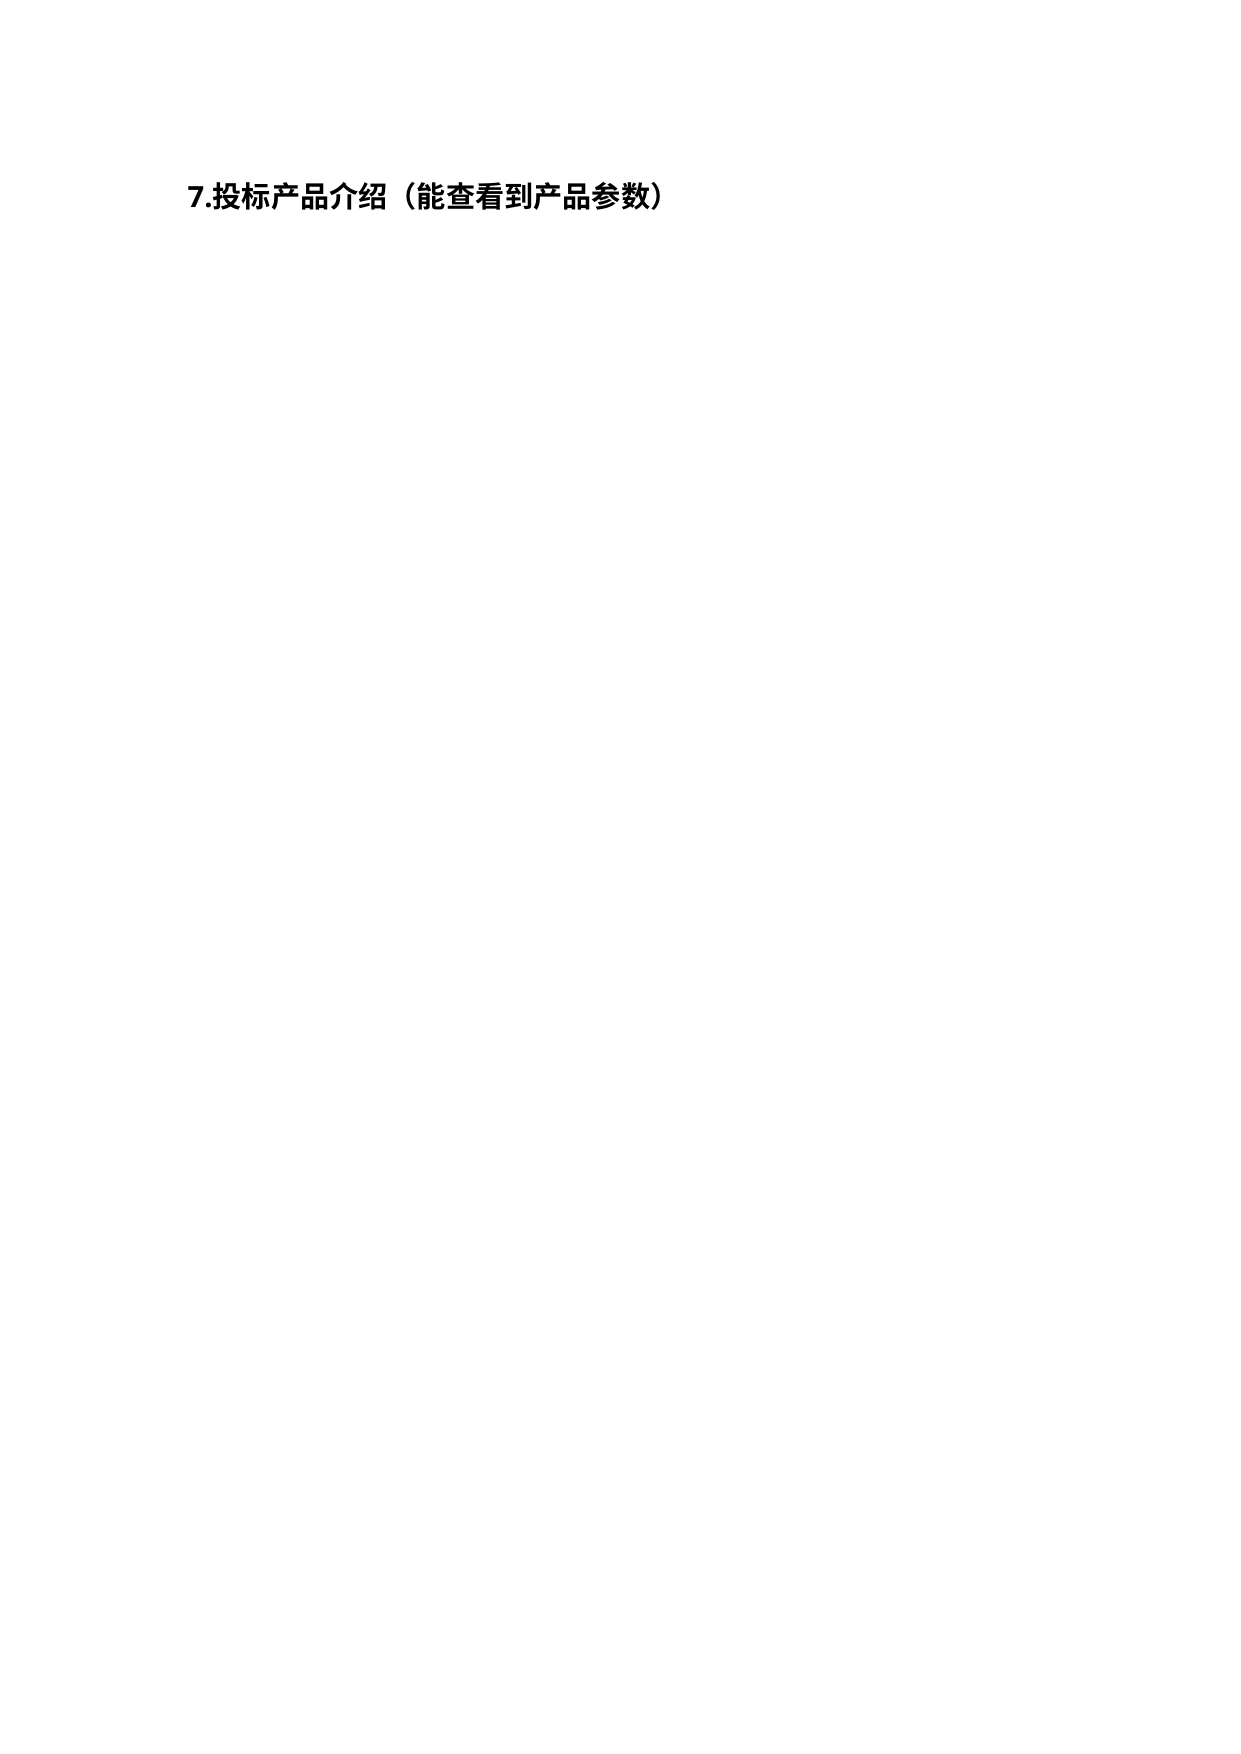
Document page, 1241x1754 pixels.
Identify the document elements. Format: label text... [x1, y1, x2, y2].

text 7.投标产品介绍（能查看到产品参数） [187, 162, 1053, 227]
